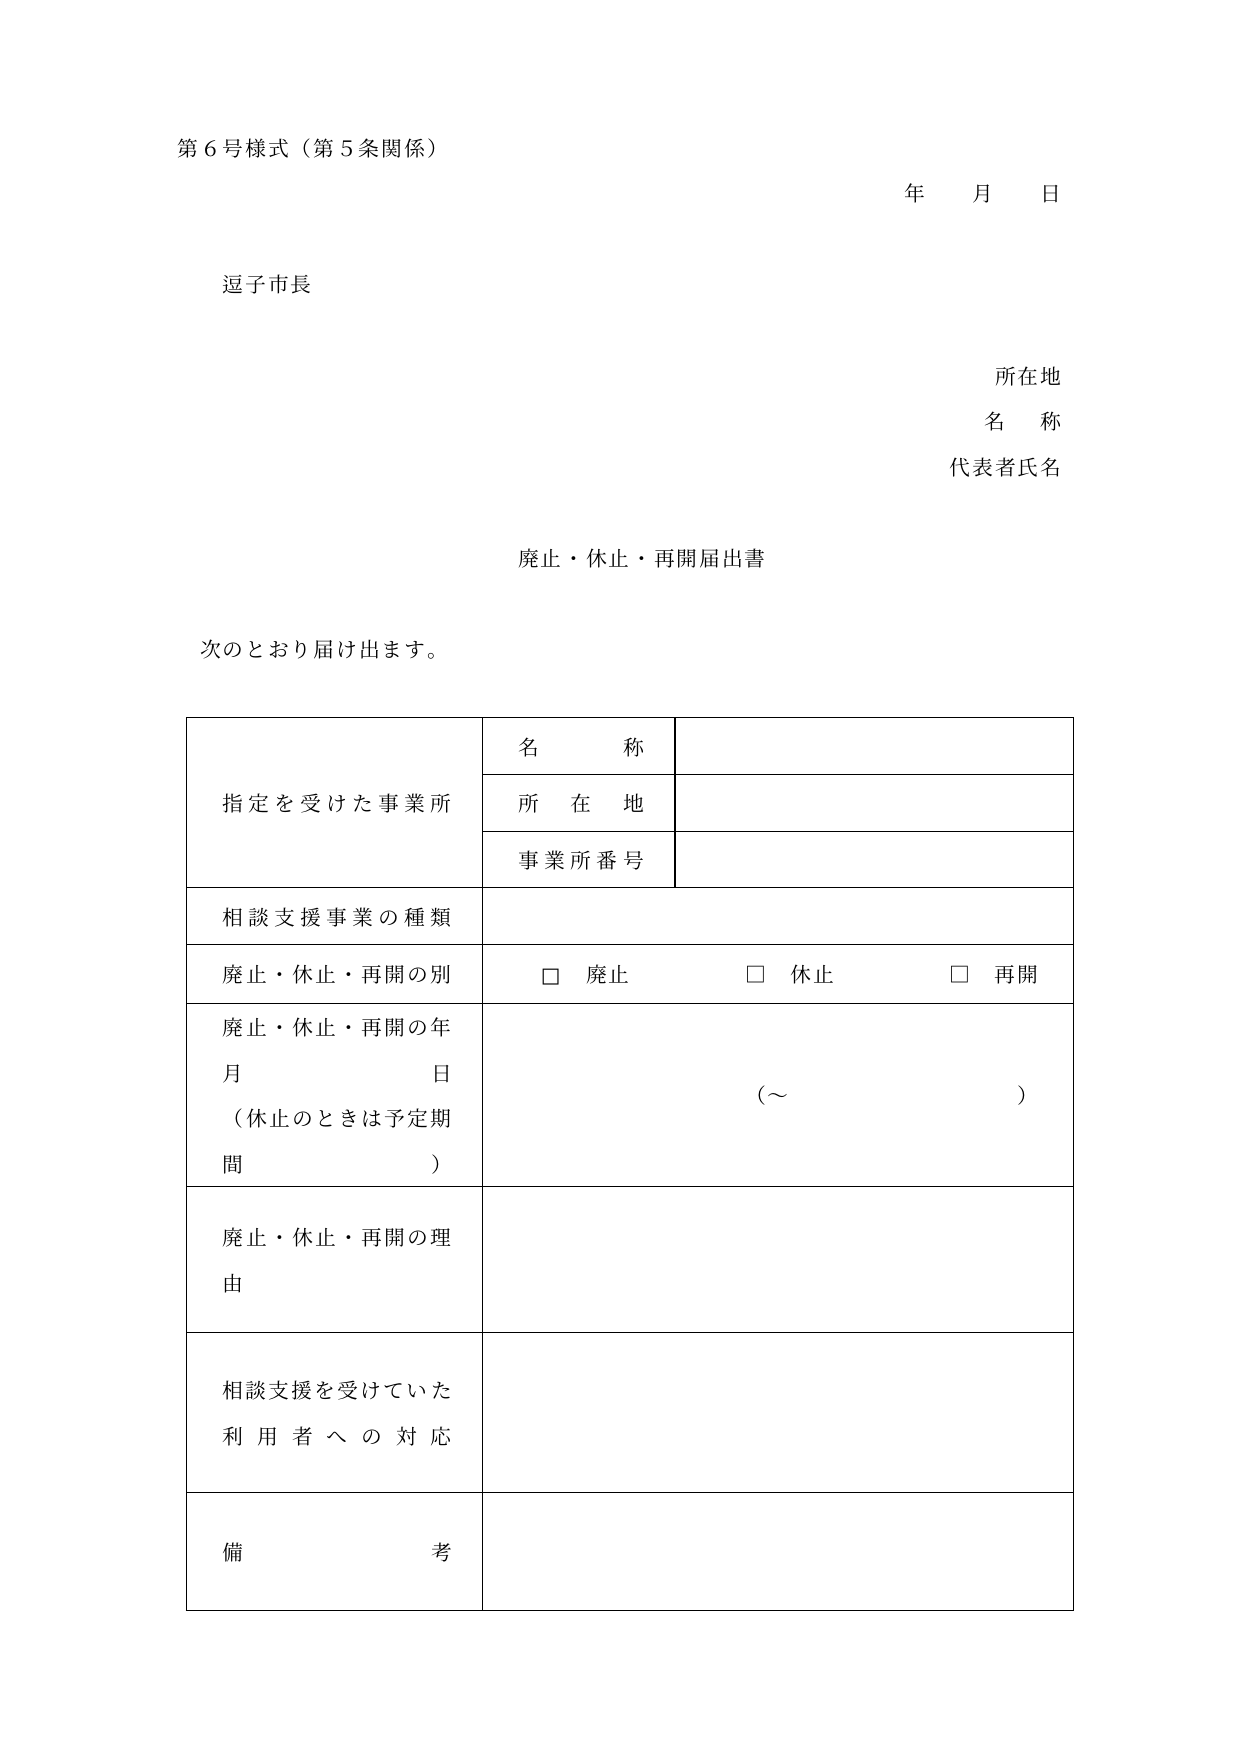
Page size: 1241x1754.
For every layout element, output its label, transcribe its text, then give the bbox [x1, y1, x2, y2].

table_cell 備考 [187, 1493, 482, 1610]
table_cell [483, 1187, 1073, 1332]
table_cell [676, 832, 1073, 887]
text 第６号様式（第５条関係） [177, 124, 1063, 170]
text 次のとおり届け出ます。 [177, 626, 1063, 672]
table_cell [676, 775, 1073, 831]
text 所在地 [177, 352, 1063, 398]
text 代表者氏名 [177, 443, 1063, 489]
table_cell [483, 1333, 1073, 1492]
table_cell 事業所番号 [483, 832, 674, 887]
text 逗子市長 [177, 261, 975, 307]
text 年 月 日 [177, 170, 1063, 215]
table_cell 指定を受けた事業所 [187, 718, 482, 887]
table_cell 廃止・休止・再開の年月日 （休止のときは予定期間） [187, 1004, 482, 1186]
table_cell [676, 718, 1073, 774]
table_cell 名称 [483, 718, 674, 774]
table_cell 相談支援を受けていた利用者への対応 [187, 1333, 482, 1492]
table_cell 廃止・休止・再開の別 [187, 945, 482, 1002]
table_cell [483, 888, 1073, 944]
table_cell （～ ） [483, 1004, 1073, 1186]
table_cell 所在地 [483, 775, 674, 831]
text 廃止・休止・再開届出書 [177, 535, 1063, 580]
text 名称 [177, 398, 1063, 443]
table_cell [483, 1493, 1073, 1610]
table_cell 相談支援事業の種類 [187, 888, 482, 944]
table_cell □ 廃止 □ 休止 □ 再開 [483, 945, 1073, 1002]
table_cell 廃止・休止・再開の理由 [187, 1187, 482, 1332]
